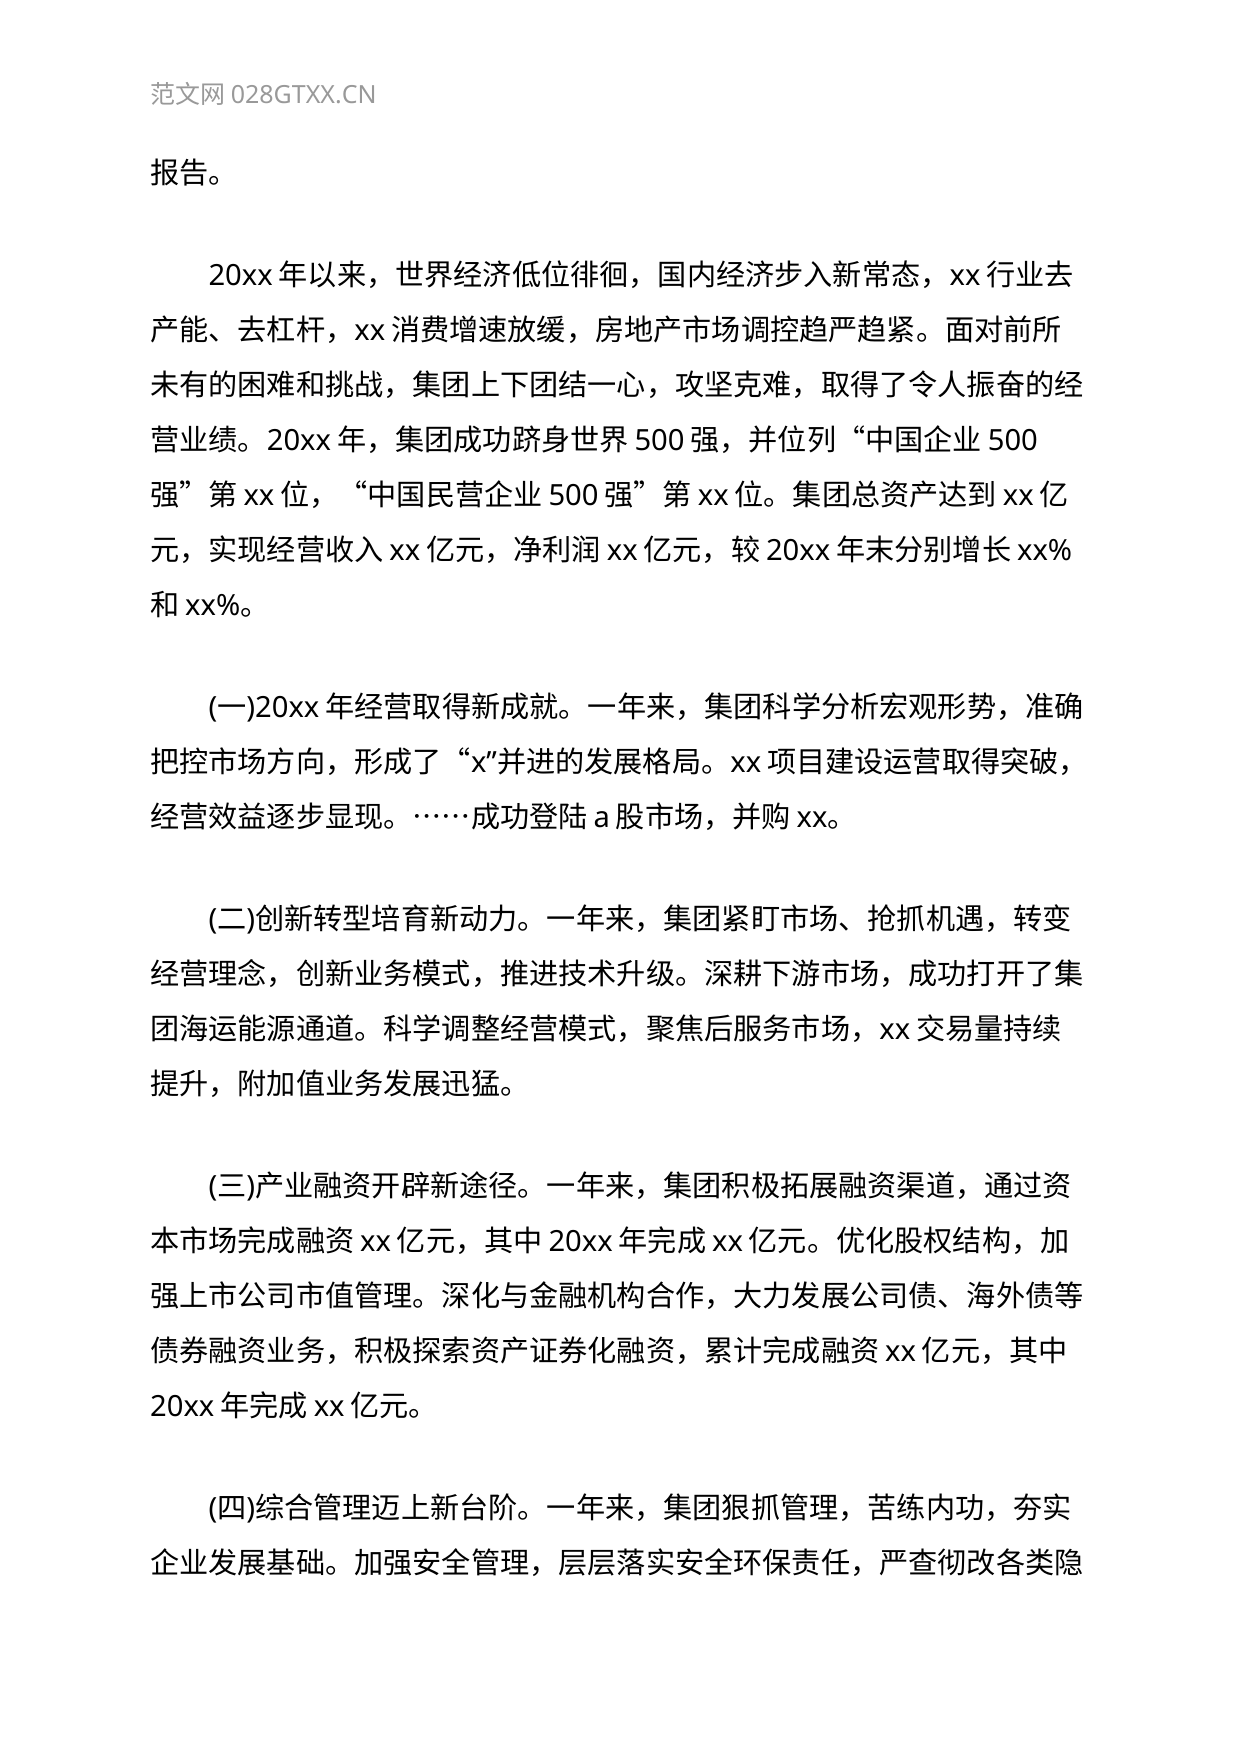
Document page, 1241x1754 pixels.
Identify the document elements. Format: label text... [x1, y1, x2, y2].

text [150, 1484, 1090, 1581]
text (三)产业融资开辟新途径。一年来，集团积极拓展融资渠道，通过资本市场完成融资xx亿元，其中20xx年完成xx亿元。优化股权结构，加强上市公司市值管理。深化与金融机构合作，大力发展公司债、海外债等债券融资业务，积极探索资产证券化融资，累计完成融资xx亿元，其中20xx年完成xx亿元。 [150, 1162, 1090, 1424]
text 20xx年以来，世界经济低位徘徊，国内经济步入新常态，xx行业去产能、去杠杆，xx消费增速放缓，房地产市场调控趋严趋紧。面对前所未有的困难和挑战，集团上下团结一心，攻坚克难，取得了令人振奋的经营业绩。20xx年，集团成功跻身世界500强，并位列“中国企业500强”第xx位，“中国民营企业500强”第xx位。集团总资产达到xx亿元，实现经营收入xx亿元，净利润xx亿元，较20xx年末分别增长xx%和xx%。 [150, 252, 1090, 624]
text (一)20xx年经营取得新成就。一年来，集团科学分析宏观形势，准确把控市场方向，形成了“x”并进的发展格局。xx项目建设运营取得突破，经营效益逐步显现。……成功登陆a股市场，并购xx。 [150, 684, 1090, 836]
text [150, 150, 1090, 192]
text (二)创新转型培育新动力。一年来，集团紧盯市场、抢抓机遇，转变经营理念，创新业务模式，推进技术升级。深耕下游市场，成功打开了集团海运能源通道。科学调整经营模式，聚焦后服务市场，xx交易量持续提升，附加值业务发展迅猛。 [150, 896, 1090, 1103]
